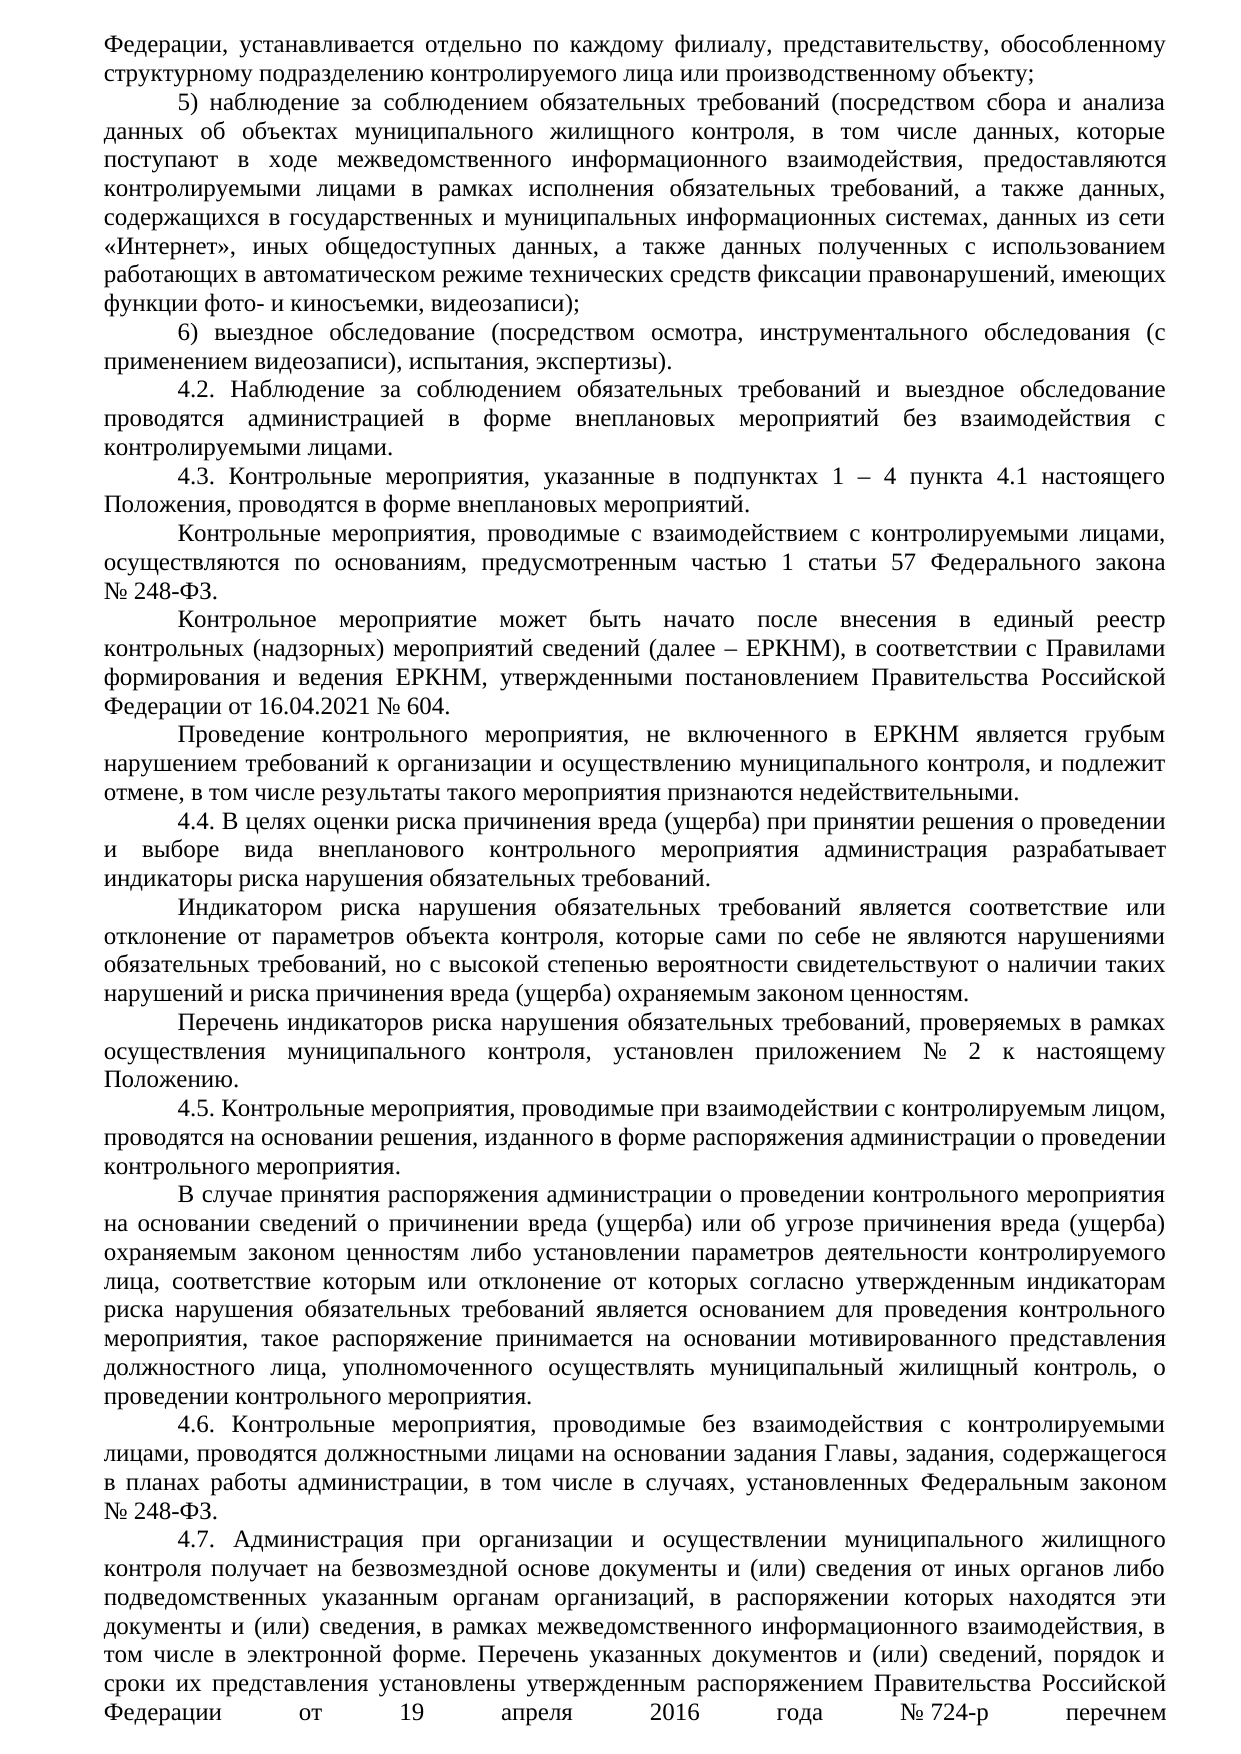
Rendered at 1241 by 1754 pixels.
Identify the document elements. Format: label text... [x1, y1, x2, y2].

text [103, 29, 1167, 87]
text В случае принятия распоряжения администрации о проведении контрольного мероприятия на основании сведений о причинении вреда (ущерба) или об угрозе причинения вреда (ущерба) охраняемым законом ценностям либо установлении параметров деятельности контролируемого лица, соответствие которым или отклонение от которых согласно утвержденным индикаторам риска нарушения обязательных требований является основанием для проведения контрольного мероприятия, такое распоряжение принимается на основании мотивированного представления должностного лица, уполномоченного осуществлять муниципальный жилищный контроль, о проведении контрольного мероприятия. [103, 1179, 1167, 1409]
text Контрольные мероприятия, проводимые с взаимодействием с контролируемыми лицами, осуществляются по основаниям, предусмотренным частью 1 статьи 57 Федерального закона № 248-ФЗ. [103, 518, 1167, 604]
text 4.3. Контрольные мероприятия, указанные в подпунктах 1 – 4 пункта 4.1 настоящего Положения, проводятся в форме внеплановых мероприятий. [103, 461, 1167, 518]
text Контрольное мероприятие может быть начато после внесения в единый реестр контрольных (надзорных) мероприятий сведений (далее – ЕРКНМ), в соответствии с Правилами формирования и ведения ЕРКНМ, утвержденными постановлением Правительства Российской Федерации от 16.04.2021 № 604. [103, 604, 1167, 719]
text 4.4. В целях оценки риска причинения вреда (ущерба) при принятии решения о проведении и выборе вида внепланового контрольного мероприятия администрация разрабатывает индикаторы риска нарушения обязательных требований. [103, 806, 1167, 892]
text 6) выездное обследование (посредством осмотра, инструментального обследования (с применением видеозаписи), испытания, экспертизы). [103, 317, 1167, 374]
text 4.6. Контрольные мероприятия, проводимые без взаимодействия с контролируемыми лицами, проводятся должностными лицами на основании задания Главы, задания, содержащегося в планах работы администрации, в том числе в случаях, установленных Федеральным законом № 248-ФЗ. [103, 1409, 1167, 1489]
text Индикатором риска нарушения обязательных требований является соответствие или отклонение от параметров объекта контроля, которые сами по себе не являются нарушениями обязательных требований, но с высокой степенью вероятности свидетельствуют о наличии таких нарушений и риска причинения вреда (ущерба) охраняемым законом ценностям. [103, 892, 1167, 1007]
text Проведение контрольного мероприятия, не включенного в ЕРКНМ является грубым нарушением требований к организации и осуществлению муниципального контроля, и подлежит отмене, в том числе результаты такого мероприятия признаются недействительными. [103, 719, 1167, 806]
text Перечень индикаторов риска нарушения обязательных требований, проверяемых в рамках осуществления муниципального контроля, установлен приложением № 2 к настоящему Положению. [103, 1007, 1167, 1093]
text 4.6. Контрольные мероприятия, проводимые без взаимодействия с контролируемыми лицами, проводятся должностными лицами на основании задания Главы, задания, содержащегося в планах работы администрации, в том числе в случаях, установленных Федеральным законом № 248-ФЗ. [103, 1467, 1167, 1524]
text 4.2. Наблюдение за соблюдением обязательных требований и выездное обследование проводятся администрацией в форме внеплановых мероприятий без взаимодействия с контролируемыми лицами. [103, 374, 1167, 461]
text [103, 1524, 1167, 1726]
text 5) наблюдение за соблюдением обязательных требований (посредством сбора и анализа данных об объектах муниципального жилищного контроля, в том числе данных, которые поступают в ходе межведомственного информационного взаимодействия, предоставляются контролируемыми лицами в рамках исполнения обязательных требований, а также данных, содержащихся в государственных и муниципальных информационных системах, данных из сети «Интернет», иных общедоступных данных, а также данных полученных с использованием работающих в автоматическом режиме технических средств фиксации правонарушений, имеющих функции фото- и киносъемки, видеозаписи); [103, 87, 1167, 195]
text 4.5. Контрольные мероприятия, проводимые при взаимодействии с контролируемым лицом, проводятся на основании решения, изданного в форме распоряжения администрации о проведении контрольного мероприятия. [103, 1093, 1167, 1179]
